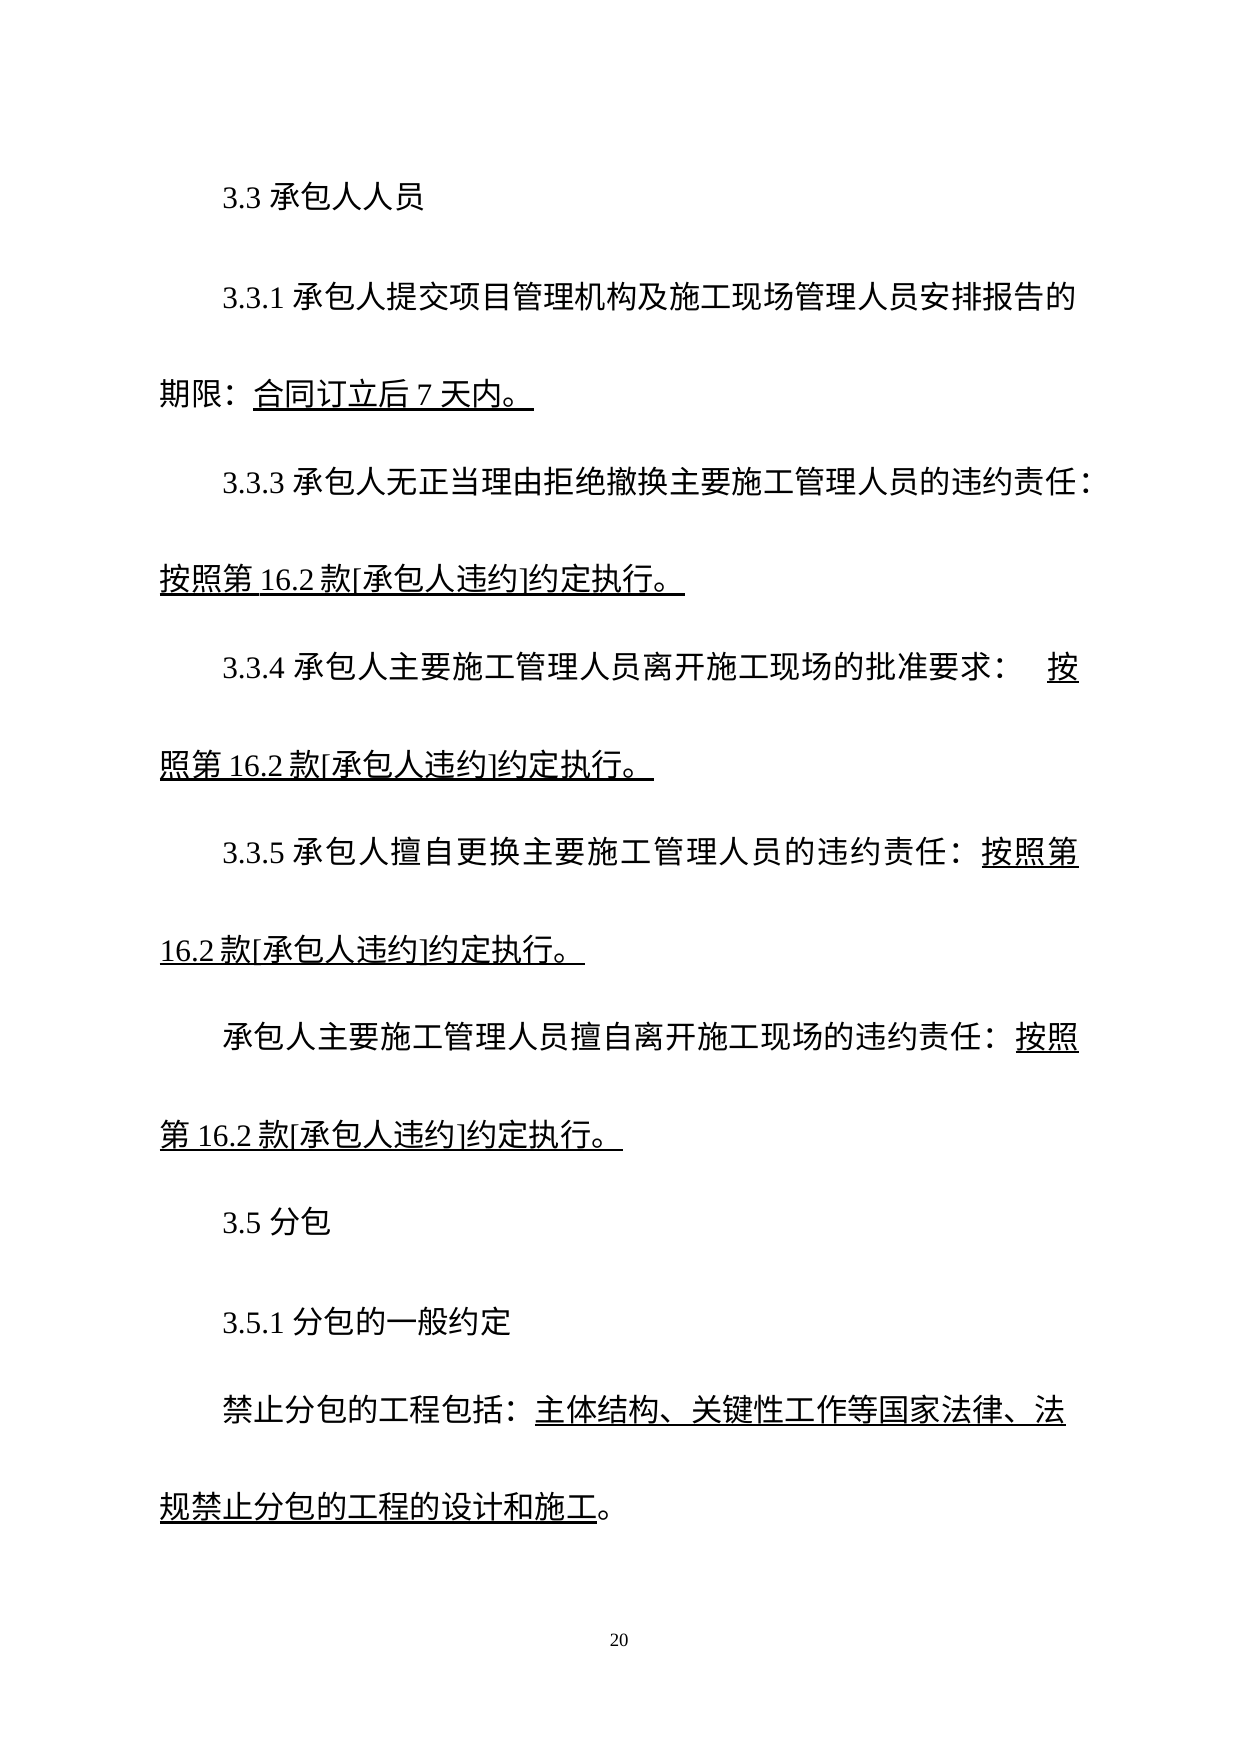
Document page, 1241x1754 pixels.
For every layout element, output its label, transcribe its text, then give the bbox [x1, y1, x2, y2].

text 3.3.5承包人擅自更换主要施工管理人员的违约责任：按照第 16.2款[承包人违约]约定执行。 [159, 817, 1078, 980]
text 禁止分包的工程包括：主体结构、关键性工作等国家法律、法规禁止分包的工程的设计和施工。 [159, 1375, 1078, 1538]
text 3.3 承包人人员 [159, 162, 1078, 227]
text 3.3.1 承包人提交项目管理机构及施工现场管理人员安排报告的期限：合同订立后 7 天内。 [159, 262, 1078, 424]
text 承包人主要施工管理人员擅自离开施工现场的违约责任：按照第16.2款[承包人违约]约定执行。 [159, 1002, 1078, 1165]
text 3.3.4 承包人主要施工管理人员离开施工现场的批准要求： 按照第16.2款[承包人违约]约定执行。 [159, 632, 1078, 795]
text 3.3.3 承包人无正当理由拒绝撤换主要施工管理人员的违约责任：按照第16.2款[承包人违约]约定执行。 [159, 447, 1078, 610]
text 3.5.1 分包的一般约定 [159, 1288, 1078, 1353]
text 3.5 分包 [159, 1188, 1078, 1253]
